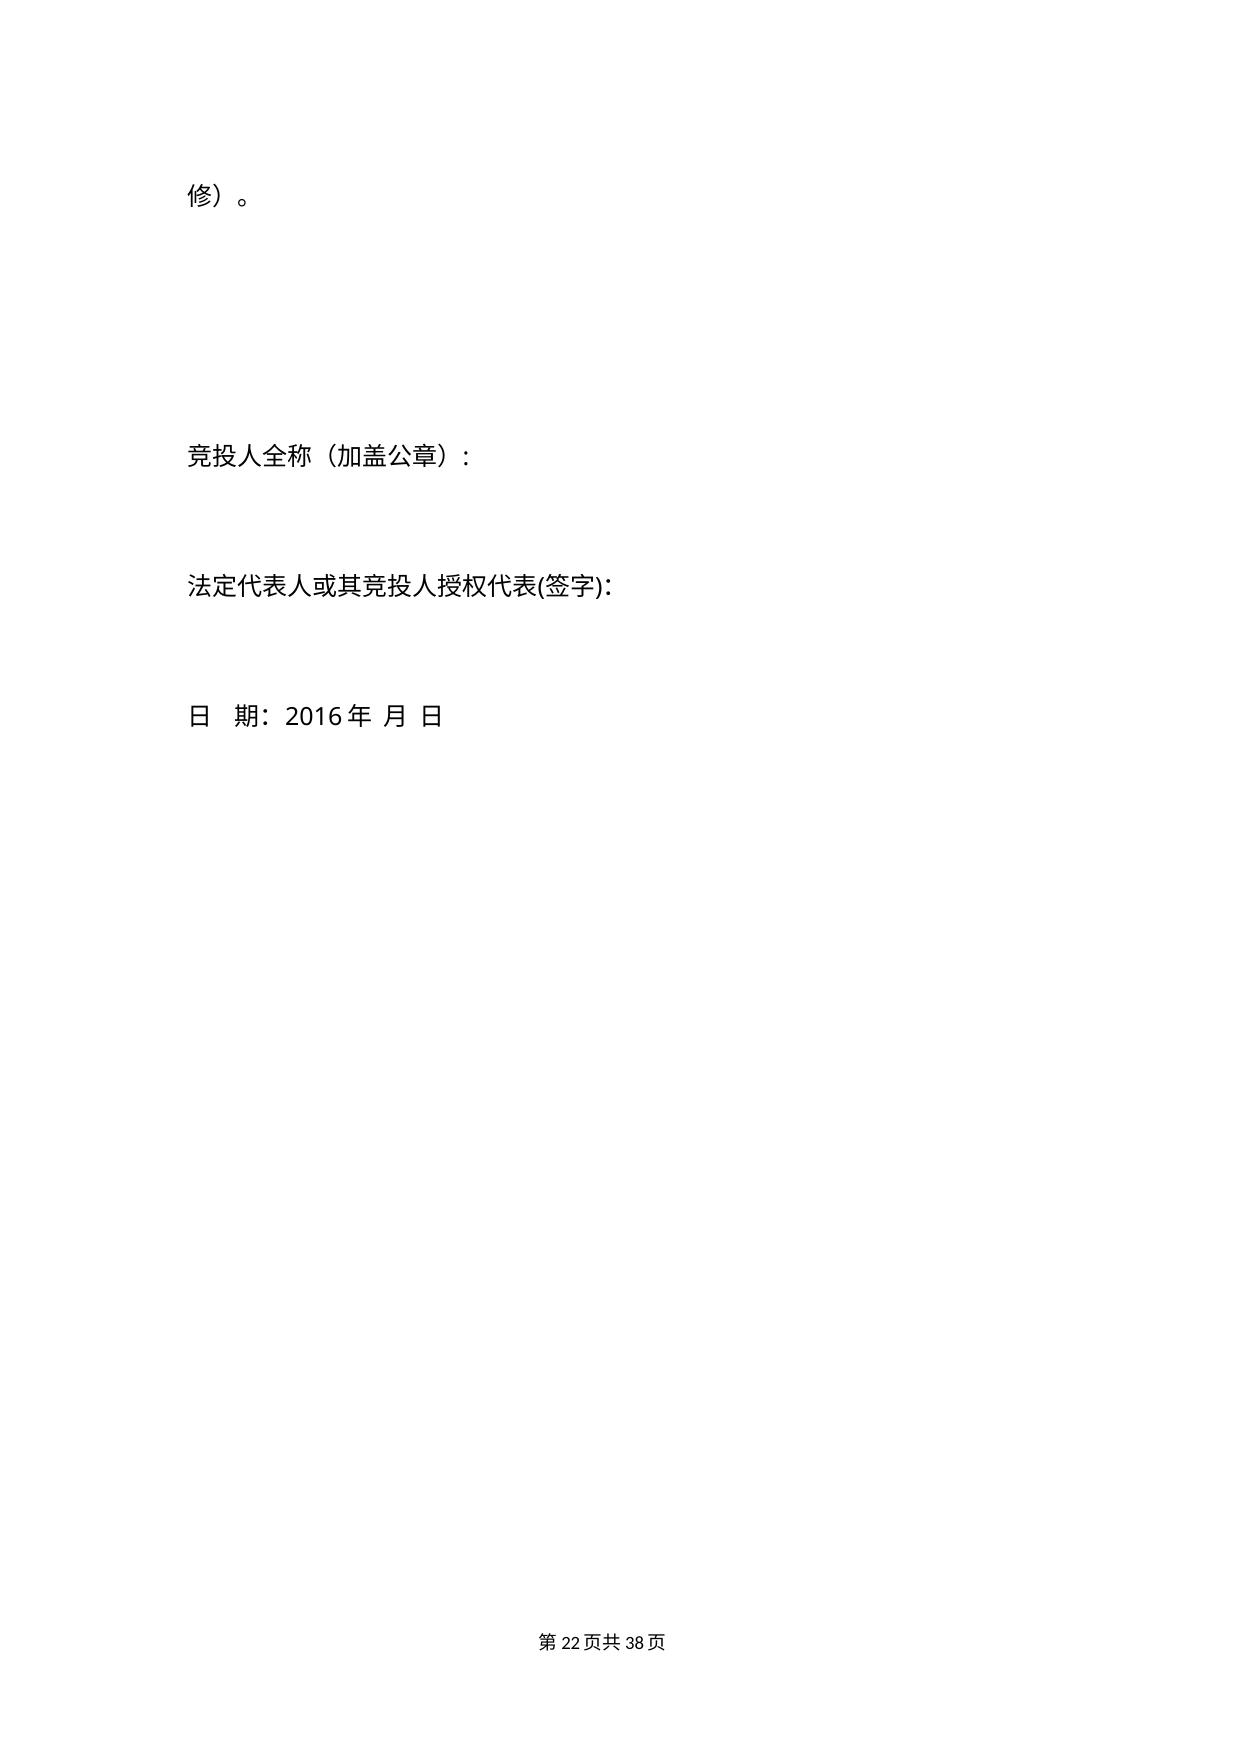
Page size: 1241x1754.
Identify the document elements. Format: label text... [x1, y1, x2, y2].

text 竞投人全称（加盖公章）: [187, 422, 1053, 487]
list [187, 162, 1053, 227]
text 法定代表人或其竞投人授权代表(签字)： [187, 552, 1053, 617]
text 日 期：2016年 月 日 [187, 682, 1053, 747]
